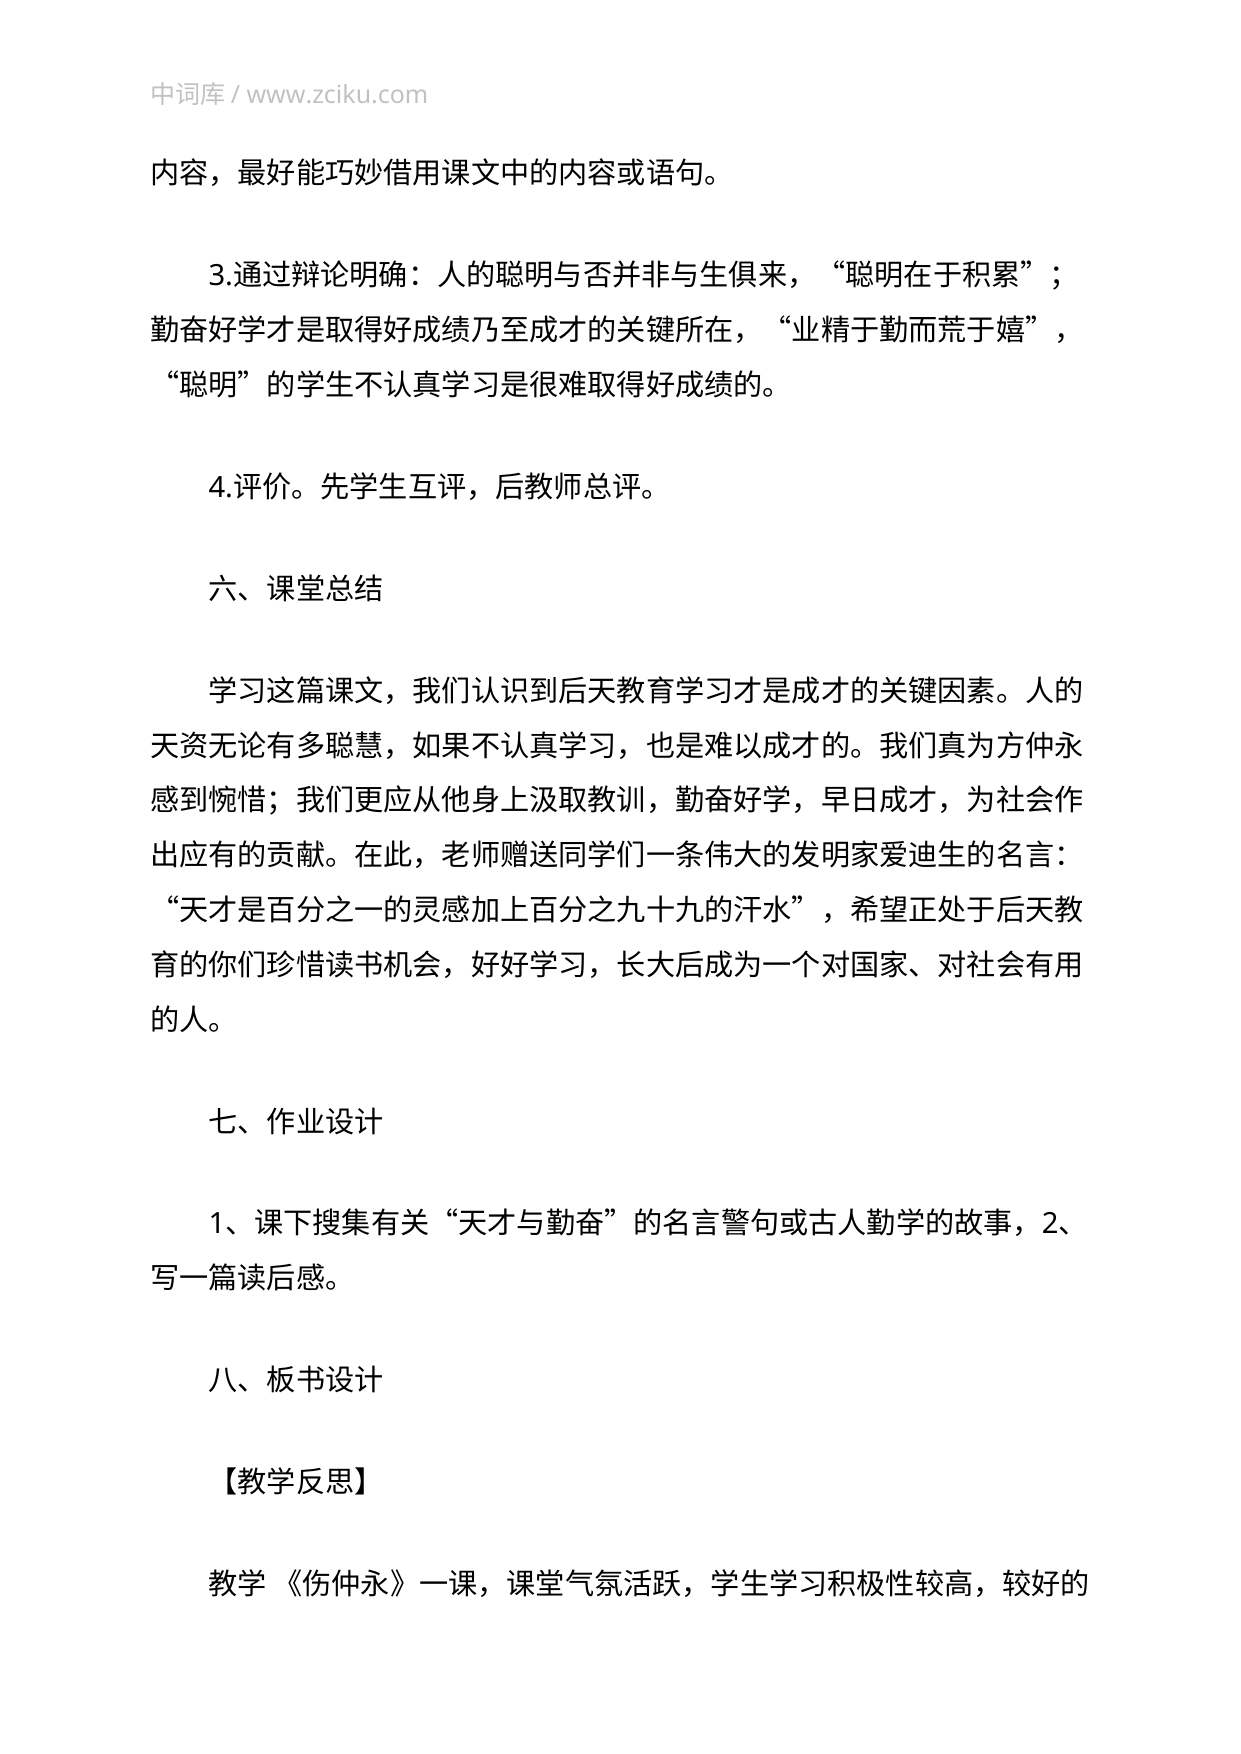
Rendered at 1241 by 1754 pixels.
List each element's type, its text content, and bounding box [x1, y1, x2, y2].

text 4.评价。先学生互评，后教师总评。 [150, 463, 1090, 506]
text 学习这篇课文，我们认识到后天教育学习才是成才的关键因素。人的天资无论有多聪慧，如果不认真学习，也是难以成才的。我们真为方仲永感到惋惜；我们更应从他身上汲取教训，勤奋好学，早日成才，为社会作出应有的贡献。在此，老师赠送同学们一条伟大的发明家爱迪生的名言：“天才是百分之一的灵感加上百分之九十九的汗水”，希望正处于后天教育的你们珍惜读书机会，好好学习，长大后成为一个对国家、对社会有用的人。 [150, 667, 1090, 1039]
text 六、课堂总结 [150, 565, 1090, 608]
text 【教学反思】 [150, 1459, 1090, 1501]
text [150, 150, 1090, 192]
text 七、作业设计 [150, 1098, 1090, 1141]
text 3.通过辩论明确：人的聪明与否并非与生俱来，“聪明在于积累”；勤奋好学才是取得好成绩乃至成才的关键所在，“业精于勤而荒于嬉”，“聪明”的学生不认真学习是很难取得好成绩的。 [150, 252, 1090, 404]
text 1、课下搜集有关“天才与勤奋”的名言警句或古人勤学的故事，2、写一篇读后感。 [150, 1200, 1090, 1297]
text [150, 1560, 1090, 1603]
text 八、板书设计 [150, 1357, 1090, 1399]
